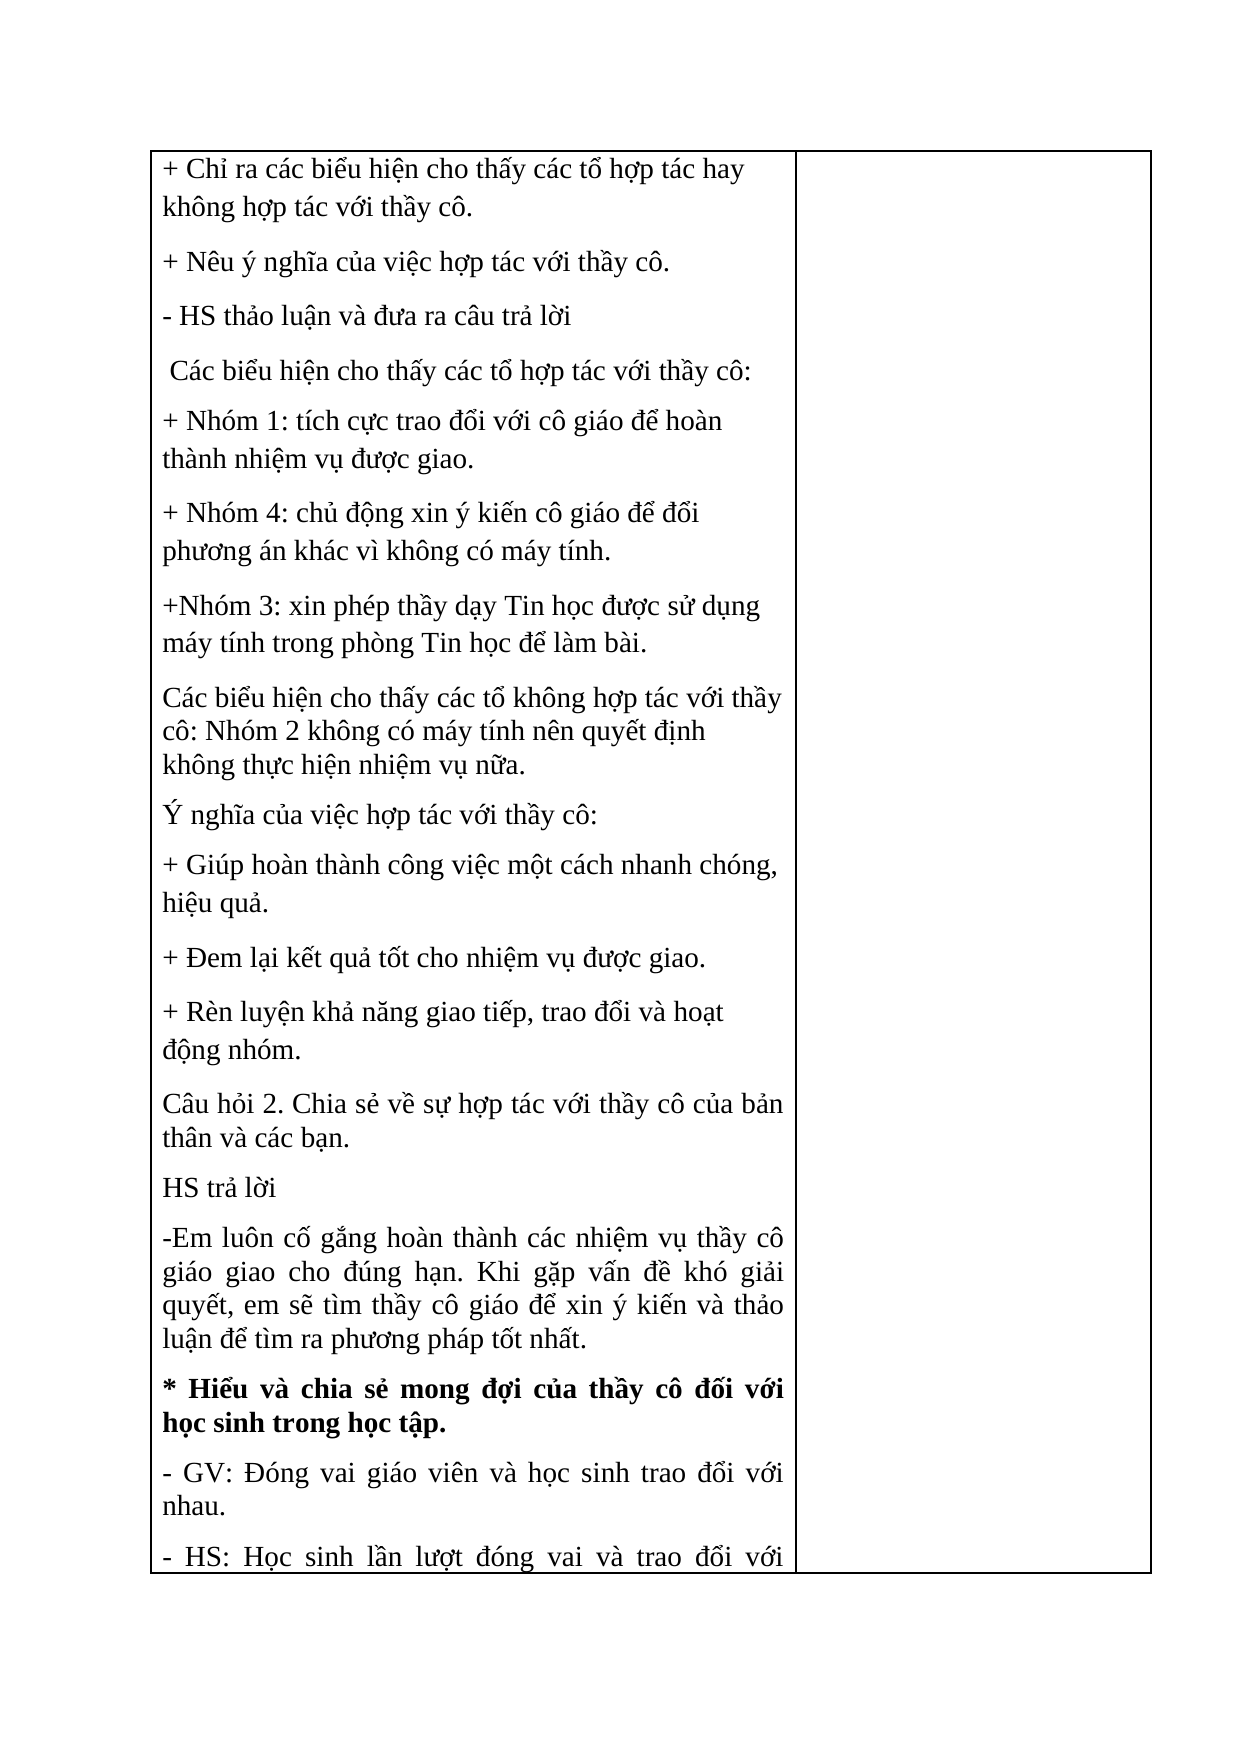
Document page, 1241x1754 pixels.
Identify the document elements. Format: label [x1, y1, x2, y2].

table_cell [152, 152, 795, 1572]
table_cell [797, 152, 1150, 1572]
